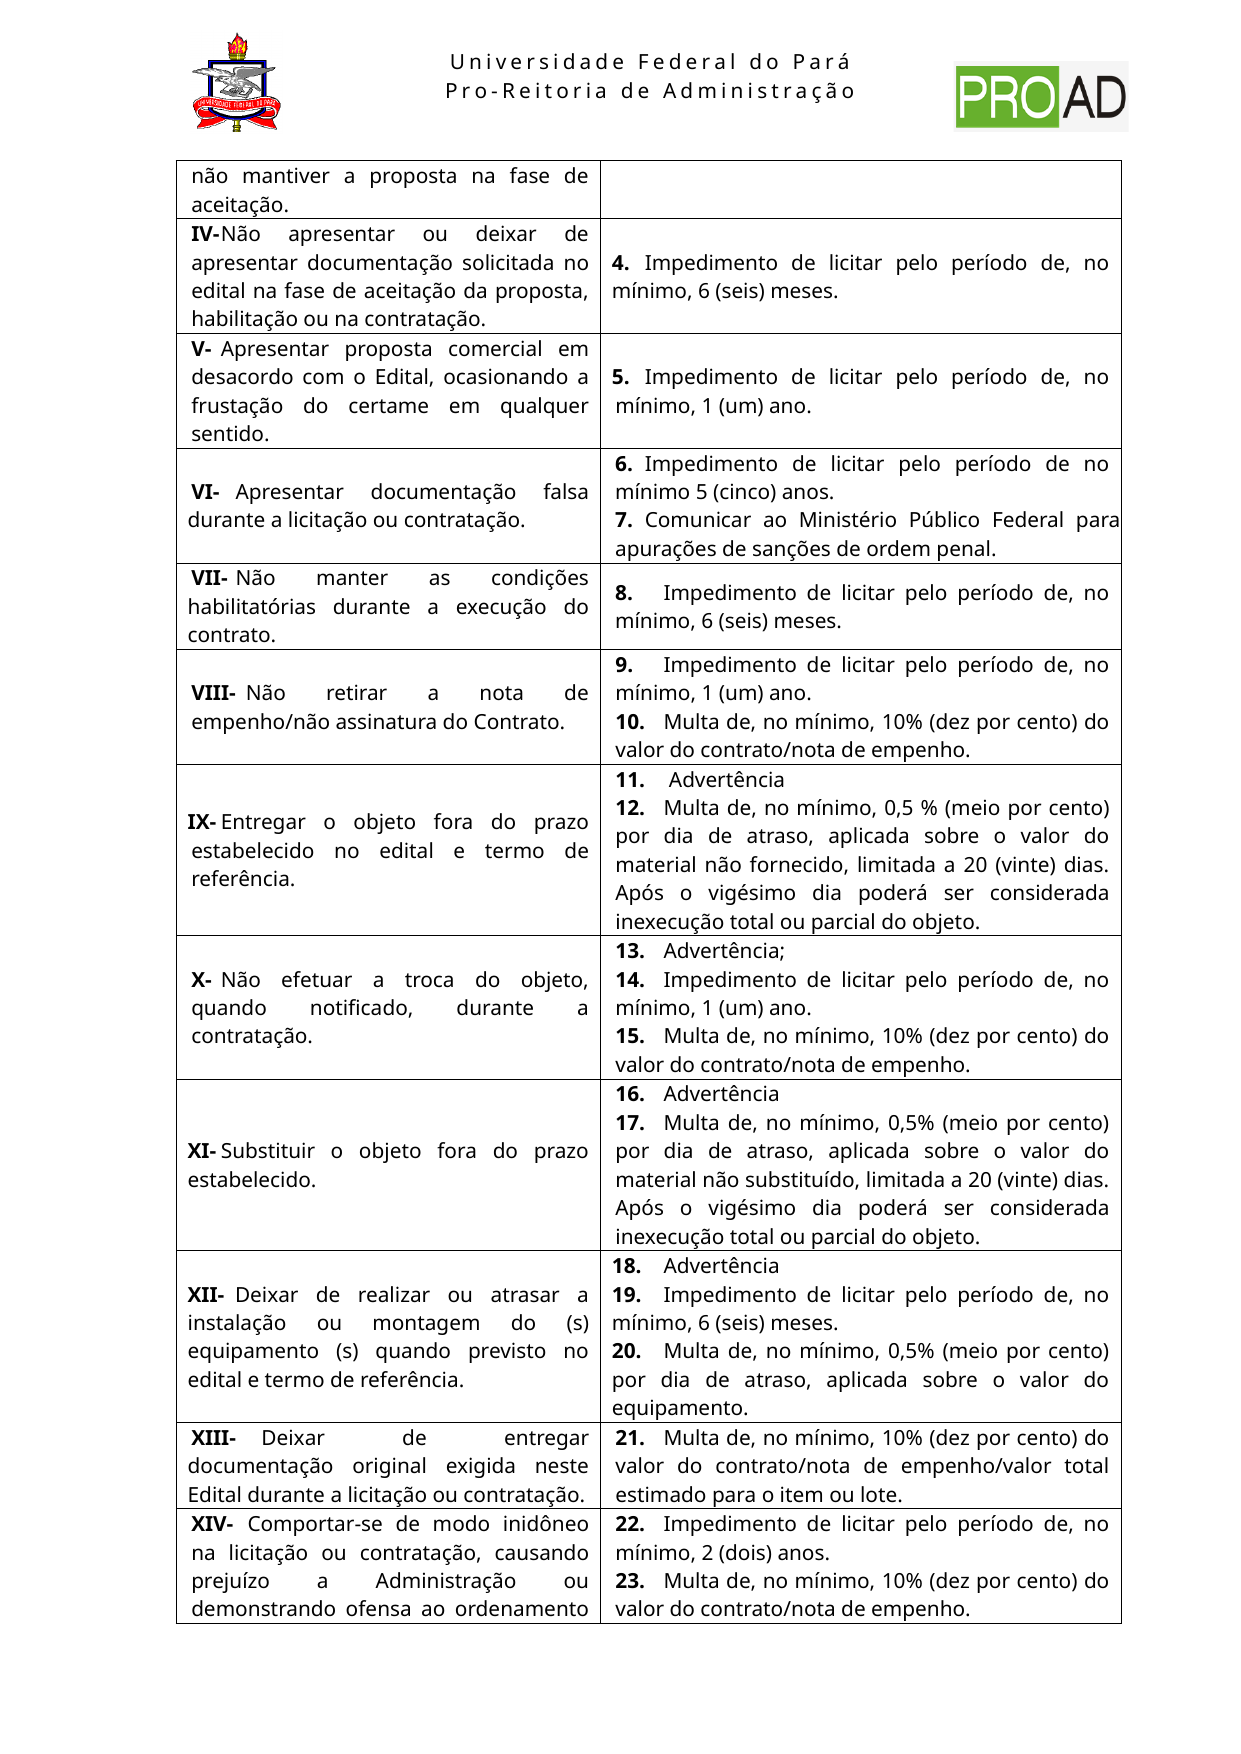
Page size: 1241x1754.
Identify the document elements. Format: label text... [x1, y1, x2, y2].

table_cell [601, 1509, 1121, 1623]
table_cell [177, 1509, 600, 1623]
table_cell Multa de, no mínimo, 10% (dez por cento) do valor do contrato/nota de empenho/valor total estimado para o item ou lote. [601, 1423, 1121, 1508]
table_cell Substituir o objeto fora do prazo estabelecido. [177, 1080, 600, 1250]
table_cell Não retirar a nota de empenho/não assinatura do Contrato. [177, 650, 600, 764]
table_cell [177, 161, 600, 218]
table_cell Deixar de realizar ou atrasar a instalação ou montagem do (s) equipamento (s) quando previsto no edital e termo de referência. [177, 1251, 600, 1422]
table_cell Advertência; Impedimento de licitar pelo período de, no mínimo, 1 (um) ano. Multa de, no mínimo, 10% (dez por cento) do valor do contrato/nota de empenho. [601, 936, 1121, 1078]
table_cell Impedimento de licitar pelo período de no mínimo 5 (cinco) anos. Comunicar ao Ministério Público Federal para apurações de sanções de ordem penal. [601, 449, 1121, 562]
table_cell Advertência Impedimento de licitar pelo período de, no mínimo, 6 (seis) meses. Multa de, no mínimo, 0,5% (meio por cento) por dia de atraso, aplicada sobre o valor do equipamento. [601, 1251, 1121, 1422]
table_cell Impedimento de licitar pelo período de, no mínimo, 6 (seis) meses. [601, 219, 1121, 333]
table_cell Não apresentar ou deixar de apresentar documentação solicitada no edital na fase de aceitação da proposta, habilitação ou na contratação. [177, 219, 600, 333]
table_cell Apresentar documentação falsa durante a licitação ou contratação. [177, 449, 600, 562]
table_cell Deixar de entregar documentação original exigida neste Edital durante a licitação ou contratação. [177, 1423, 600, 1508]
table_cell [601, 161, 1121, 218]
table_cell Impedimento de licitar pelo período de, no mínimo, 6 (seis) meses. [601, 564, 1121, 649]
table_cell Apresentar proposta comercial em desacordo com o Edital, ocasionando a frustação do certame em qualquer sentido. [177, 334, 600, 448]
table_cell Impedimento de licitar pelo período de, no mínimo, 1 (um) ano. [601, 334, 1121, 448]
picture [190, 30, 283, 134]
table_cell Impedimento de licitar pelo período de, no mínimo, 1 (um) ano. Multa de, no mínimo, 10% (dez por cento) do valor do contrato/nota de empenho. [601, 650, 1121, 764]
table_cell Entregar o objeto fora do prazo estabelecido no edital e termo de referência. [177, 765, 600, 935]
table_cell Advertência Multa de, no mínimo, 0,5% (meio por cento) por dia de atraso, aplicada sobre o valor do material não substituído, limitada a 20 (vinte) dias. Após o vigésimo dia poderá ser considerada inexecução total ou parcial do objeto. [601, 1080, 1121, 1250]
table_cell Advertência Multa de, no mínimo, 0,5 % (meio por cento) por dia de atraso, aplicada sobre o valor do material não fornecido, limitada a 20 (vinte) dias. Após o vigésimo dia poderá ser considerada inexecução total ou parcial do objeto. [601, 765, 1121, 935]
table_cell Não manter as condições habilitatórias durante a execução do contrato. [177, 564, 600, 649]
table_cell Não efetuar a troca do objeto, quando notificado, durante a contratação. [177, 936, 600, 1078]
picture [953, 61, 1129, 132]
